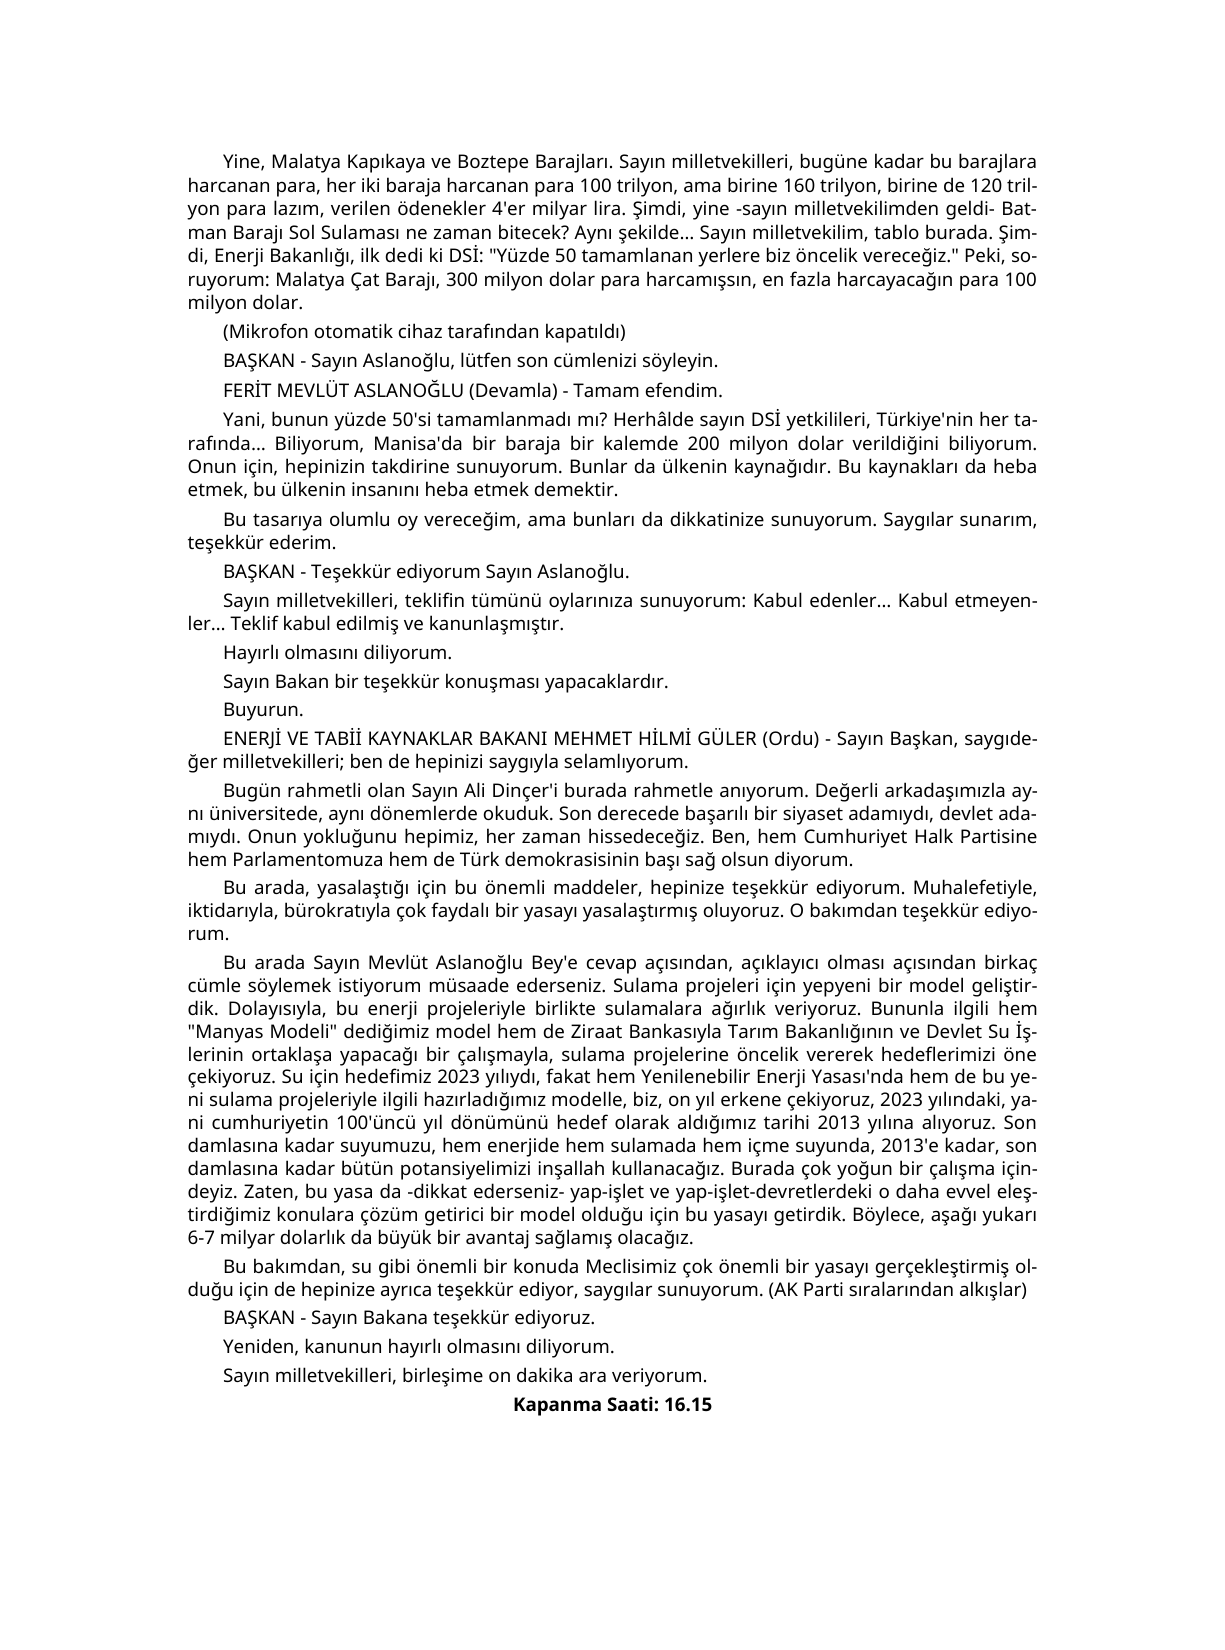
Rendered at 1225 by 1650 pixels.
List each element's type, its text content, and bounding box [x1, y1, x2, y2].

text Sayın milletvekilleri, teklifin tümünü oylarınıza sunuyorum: Kabul edenler… Kabul etmeyenler… Teklif kabul edilmiş ve kanunlaşmıştır. [187, 589, 1037, 635]
text Bu bakımdan, su gibi önemli bir konuda Meclisimiz çok önemli bir yasayı gerçekleştirmiş olduğu için de hepinize ayrıca teşekkür ediyor, saygılar sunuyorum. (AK Parti sıralarından alkışlar) [187, 1255, 1037, 1301]
text Yine, Malatya Kapıkaya ve Boztepe Barajları. Sayın milletvekilleri, bugüne kadar bu barajlara harcanan para, her iki baraja harcanan para 100 trilyon, ama birine 160 trilyon, birine de 120 trilyon para lazım, verilen ödenekler 4'er milyar lira. Şimdi, yine -sayın milletvekilimden geldi- Batman Barajı Sol Sulaması ne zaman bitecek? Aynı şekilde… Sayın milletvekilim, tablo burada. Şimdi, Enerji Bakanlığı, ilk dedi ki DSİ: "Yüzde 50 tamamlanan yerlere biz öncelik vereceğiz." Peki, soruyorum: Malatya Çat Barajı, 300 milyon dolar para harcamışsın, en fazla harcayacağın para 100 milyon dolar. [187, 150, 1037, 314]
text BAŞKAN - Teşekkür ediyorum Sayın Aslanoğlu. [187, 560, 1037, 583]
text Hayırlı olmasını diliyorum. [187, 641, 1037, 664]
text Bugün rahmetli olan Sayın Ali Dinçer'i burada rahmetle anıyorum. Değerli arkadaşımızla aynı üniversitede, aynı dönemlerde okuduk. Son derecede başarılı bir siyaset adamıydı, devlet adamıydı. Onun yokluğunu hepimiz, her zaman hissedeceğiz. Ben, hem Cumhuriyet Halk Partisine hem Parlamentomuza hem de Türk demokrasisinin başı sağ olsun diyorum. [187, 779, 1037, 871]
text Sayın milletvekilleri, birleşime on dakika ara veriyorum. [187, 1364, 1037, 1387]
text Sayın Bakan bir teşekkür konuşması yapacaklardır. [187, 670, 1037, 693]
text FERİT MEVLÜT ASLANOĞLU (Devamla) - Tamam efendim. [187, 378, 1037, 402]
text Bu arada Sayın Mevlüt Aslanoğlu Bey'e cevap açısından, açıklayıcı olması açısından birkaç cümle söylemek istiyorum müsaade ederseniz. Sulama projeleri için yepyeni bir model geliştirdik. Dolayısıyla, bu enerji projeleriyle birlikte sulamalara ağırlık veriyoruz. Bununla ilgili hem "Manyas Modeli" dediğimiz model hem de Ziraat Bankasıyla Tarım Bakanlığının ve Devlet Su İşlerinin ortaklaşa yapacağı bir çalışmayla, sulama projelerine öncelik vererek hedeflerimizi öne çekiyoruz. Su için hedefimiz 2023 yılıydı, fakat hem Yenilenebilir Enerji Yasası'nda hem de bu yeni sulama projeleriyle ilgili hazırladığımız modelle, biz, on yıl erkene çekiyoruz, 2023 yılındaki, yani cumhuriyetin 100'üncü yıl dönümünü hedef olarak aldığımız tarihi 2013 yılına alıyoruz. Son damlasına kadar suyumuzu, hem enerjide hem sulamada hem içme suyunda, 2013'e kadar, son damlasına kadar bütün potansiyelimizi inşallah kullanacağız. Burada çok yoğun bir çalışma içindeyiz. Zaten, bu yasa da -dikkat ederseniz- yap-işlet ve yap-işlet-devretlerdeki o daha evvel eleştirdiğimiz konulara çözüm getirici bir model olduğu için bu yasayı getirdik. Böylece, aşağı yukarı 6-7 milyar dolarlık da büyük bir avantaj sağlamış olacağız. [187, 951, 1037, 1249]
text Yani, bunun yüzde 50'si tamamlanmadı mı? Herhâlde sayın DSİ yetkilileri, Türkiye'nin her tarafında… Biliyorum, Manisa'da bir baraja bir kalemde 200 milyon dolar verildiğini biliyorum. Onun için, hepinizin takdirine sunuyorum. Bunlar da ülkenin kaynağıdır. Bu kaynakları da heba etmek, bu ülkenin insanını heba etmek demektir. [187, 408, 1037, 501]
text Kapanma Saati: 16.15 [187, 1393, 1037, 1416]
text (Mikrofon otomatik cihaz tarafından kapatıldı) [187, 320, 1037, 343]
text Buyurun. [187, 698, 1037, 721]
text Bu tasarıya olumlu oy vereceğim, ama bunları da dikkatinize sunuyorum. Saygılar sunarım, teşekkür ederim. [187, 507, 1037, 554]
text BAŞKAN - Sayın Bakana teşekkür ediyoruz. [187, 1306, 1037, 1329]
text BAŞKAN - Sayın Aslanoğlu, lütfen son cümlenizi söyleyin. [187, 349, 1037, 373]
text Bu arada, yasalaştığı için bu önemli maddeler, hepinize teşekkür ediyorum. Muhalefetiyle, iktidarıyla, bürokratıyla çok faydalı bir yasayı yasalaştırmış oluyoruz. O bakımdan teşekkür ediyorum. [187, 876, 1037, 945]
text ENERJİ VE TABİİ KAYNAKLAR BAKANI MEHMET HİLMİ GÜLER (Ordu) - Sayın Başkan, saygıdeğer milletvekilleri; ben de hepinizi saygıyla selamlıyorum. [187, 727, 1037, 773]
text Yeniden, kanunun hayırlı olmasını diliyorum. [187, 1335, 1037, 1358]
